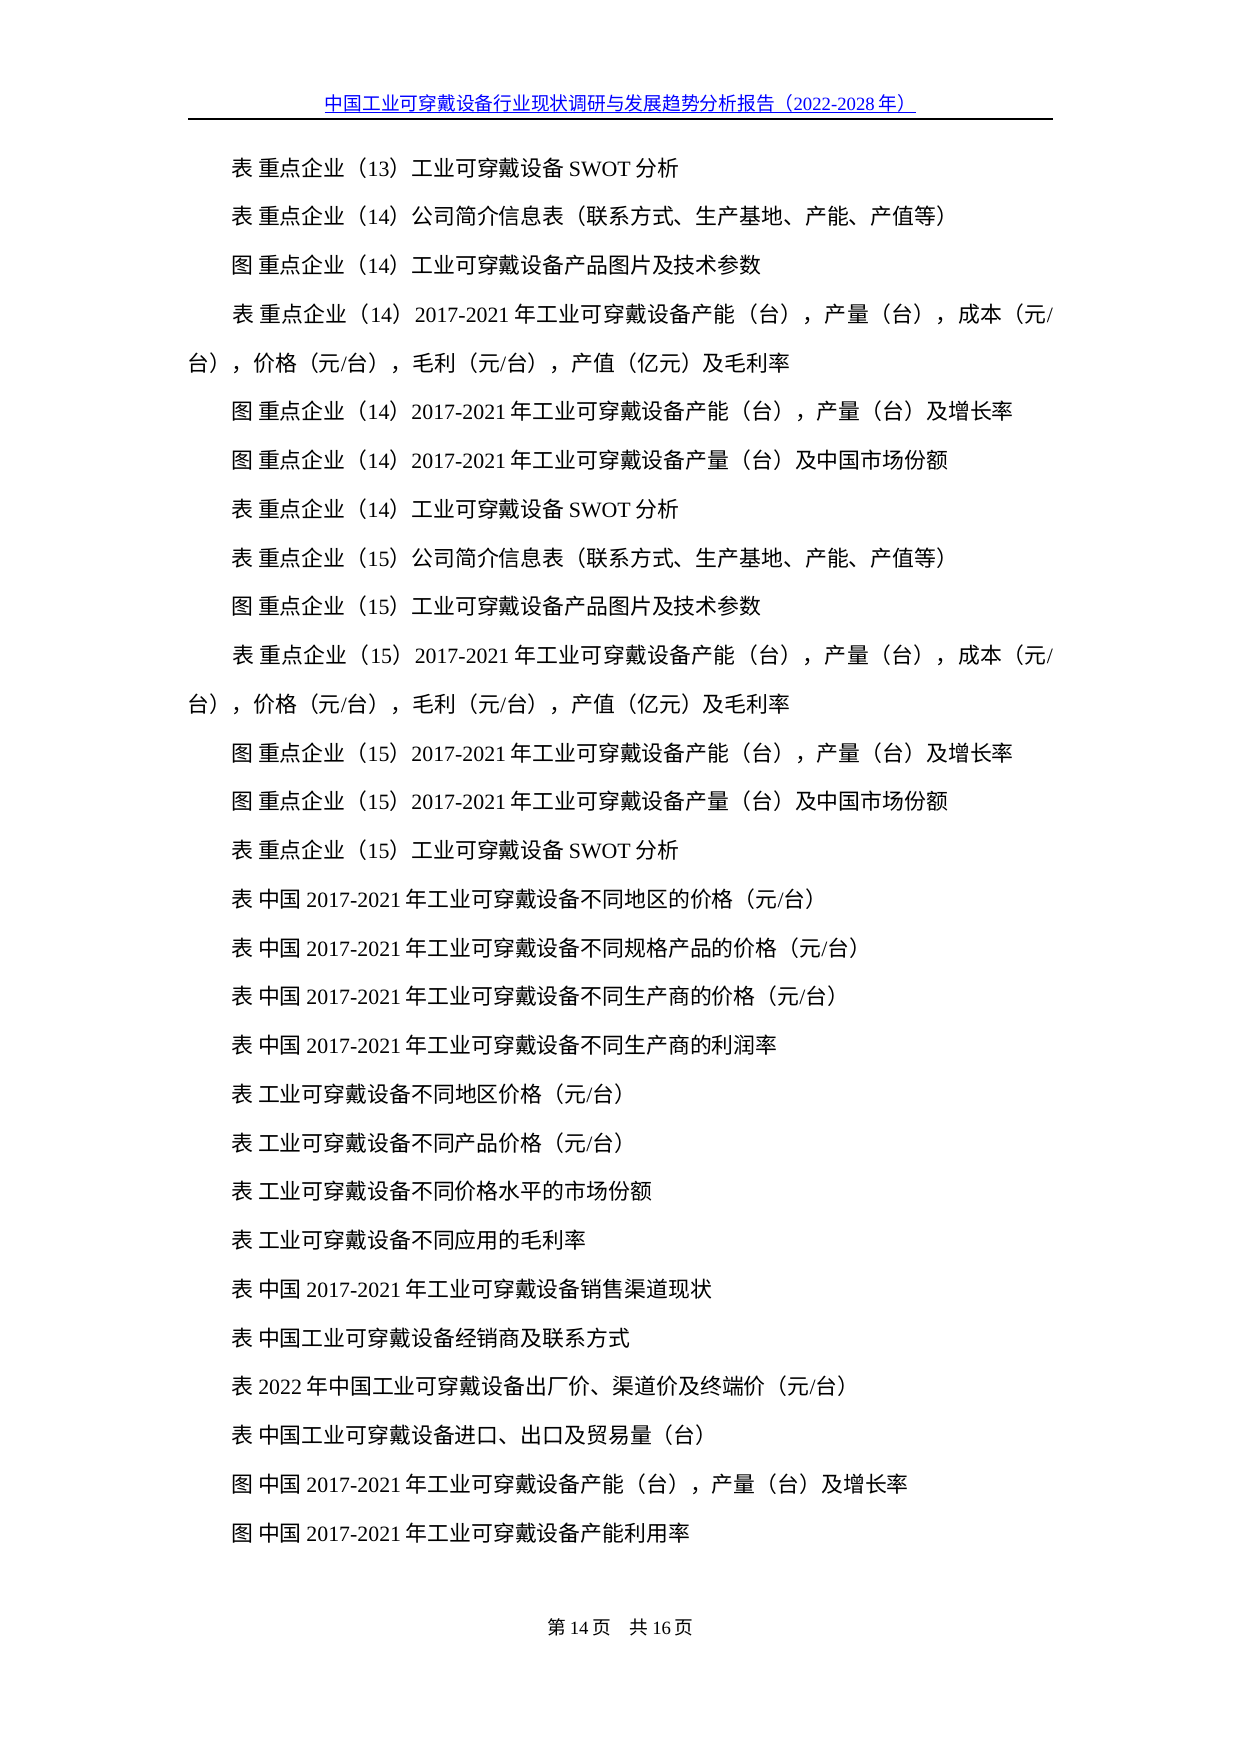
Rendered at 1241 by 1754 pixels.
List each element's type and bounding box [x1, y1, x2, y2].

text [187, 150, 1053, 1548]
